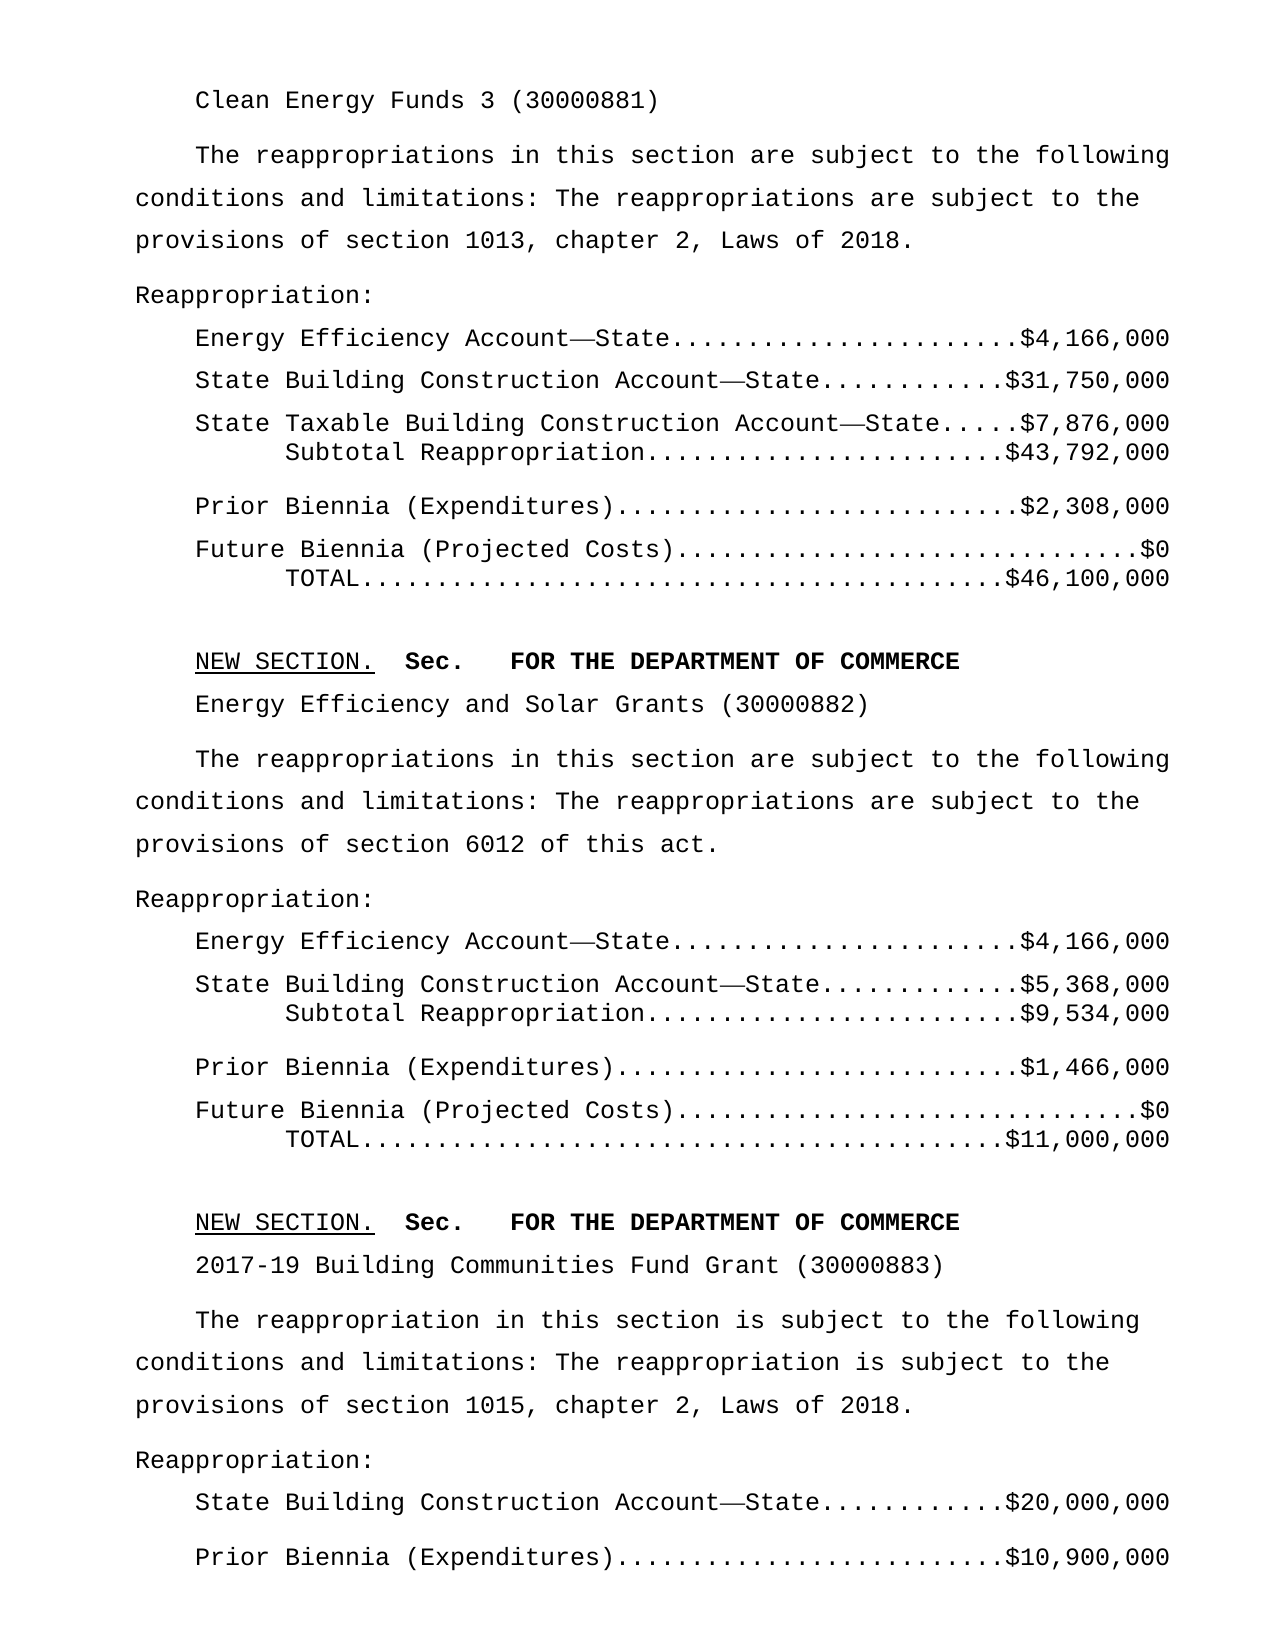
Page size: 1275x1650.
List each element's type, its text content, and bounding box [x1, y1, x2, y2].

text Prior Biennia (Expenditures) $2,308,000 [135, 481, 1170, 523]
text State Taxable Building Construction Account—State $7,876,000 [135, 397, 1170, 440]
text Future Biennia (Projected Costs) $0 [135, 523, 1170, 566]
text Subtotal Reappropriation $43,792,000 [135, 440, 1170, 468]
text The reappropriations in this section are subject to the following conditions and limitations: The reappropriations are subject to the provisions of section 6012 of this act. [135, 733, 1170, 861]
text NEW SECTION. Sec. FOR THE DEPARTMENT OF COMMERCE [135, 1197, 1170, 1239]
text Reappropriation: [135, 873, 1170, 916]
text The reappropriations in this section are subject to the following conditions and limitations: The reappropriations are subject to the provisions of section 1013, chapter 2, Laws of 2018. [135, 130, 1170, 257]
text Energy Efficiency Account—State $4,166,000 [135, 312, 1170, 355]
text State Building Construction Account—State $31,750,000 [135, 355, 1170, 397]
text Reappropriation: [135, 1434, 1170, 1477]
text Subtotal Reappropriation $9,534,000 [135, 1001, 1170, 1029]
text Reappropriation: [135, 270, 1170, 312]
text The reappropriation in this section is subject to the following conditions and limitations: The reappropriation is subject to the provisions of section 1015, chapter 2, Laws of 2018. [135, 1294, 1170, 1422]
text Energy Efficiency and Solar Grants (30000882) [135, 678, 1170, 721]
text State Building Construction Account—State $5,368,000 [135, 958, 1170, 1001]
text TOTAL $11,000,000 [135, 1127, 1170, 1155]
text NEW SECTION. Sec. FOR THE DEPARTMENT OF COMMERCE [135, 636, 1170, 678]
text 2017-19 Building Communities Fund Grant (30000883) [135, 1239, 1170, 1282]
text State Building Construction Account—State $20,000,000 [135, 1477, 1170, 1519]
text Future Biennia (Projected Costs) $0 [135, 1084, 1170, 1127]
text TOTAL $46,100,000 [135, 566, 1170, 594]
text Energy Efficiency Account—State $4,166,000 [135, 916, 1170, 958]
text Clean Energy Funds 3 (30000881) [135, 75, 1170, 117]
text Prior Biennia (Expenditures) $1,466,000 [135, 1042, 1170, 1084]
text Prior Biennia (Expenditures) $10,900,000 [135, 1532, 1170, 1574]
